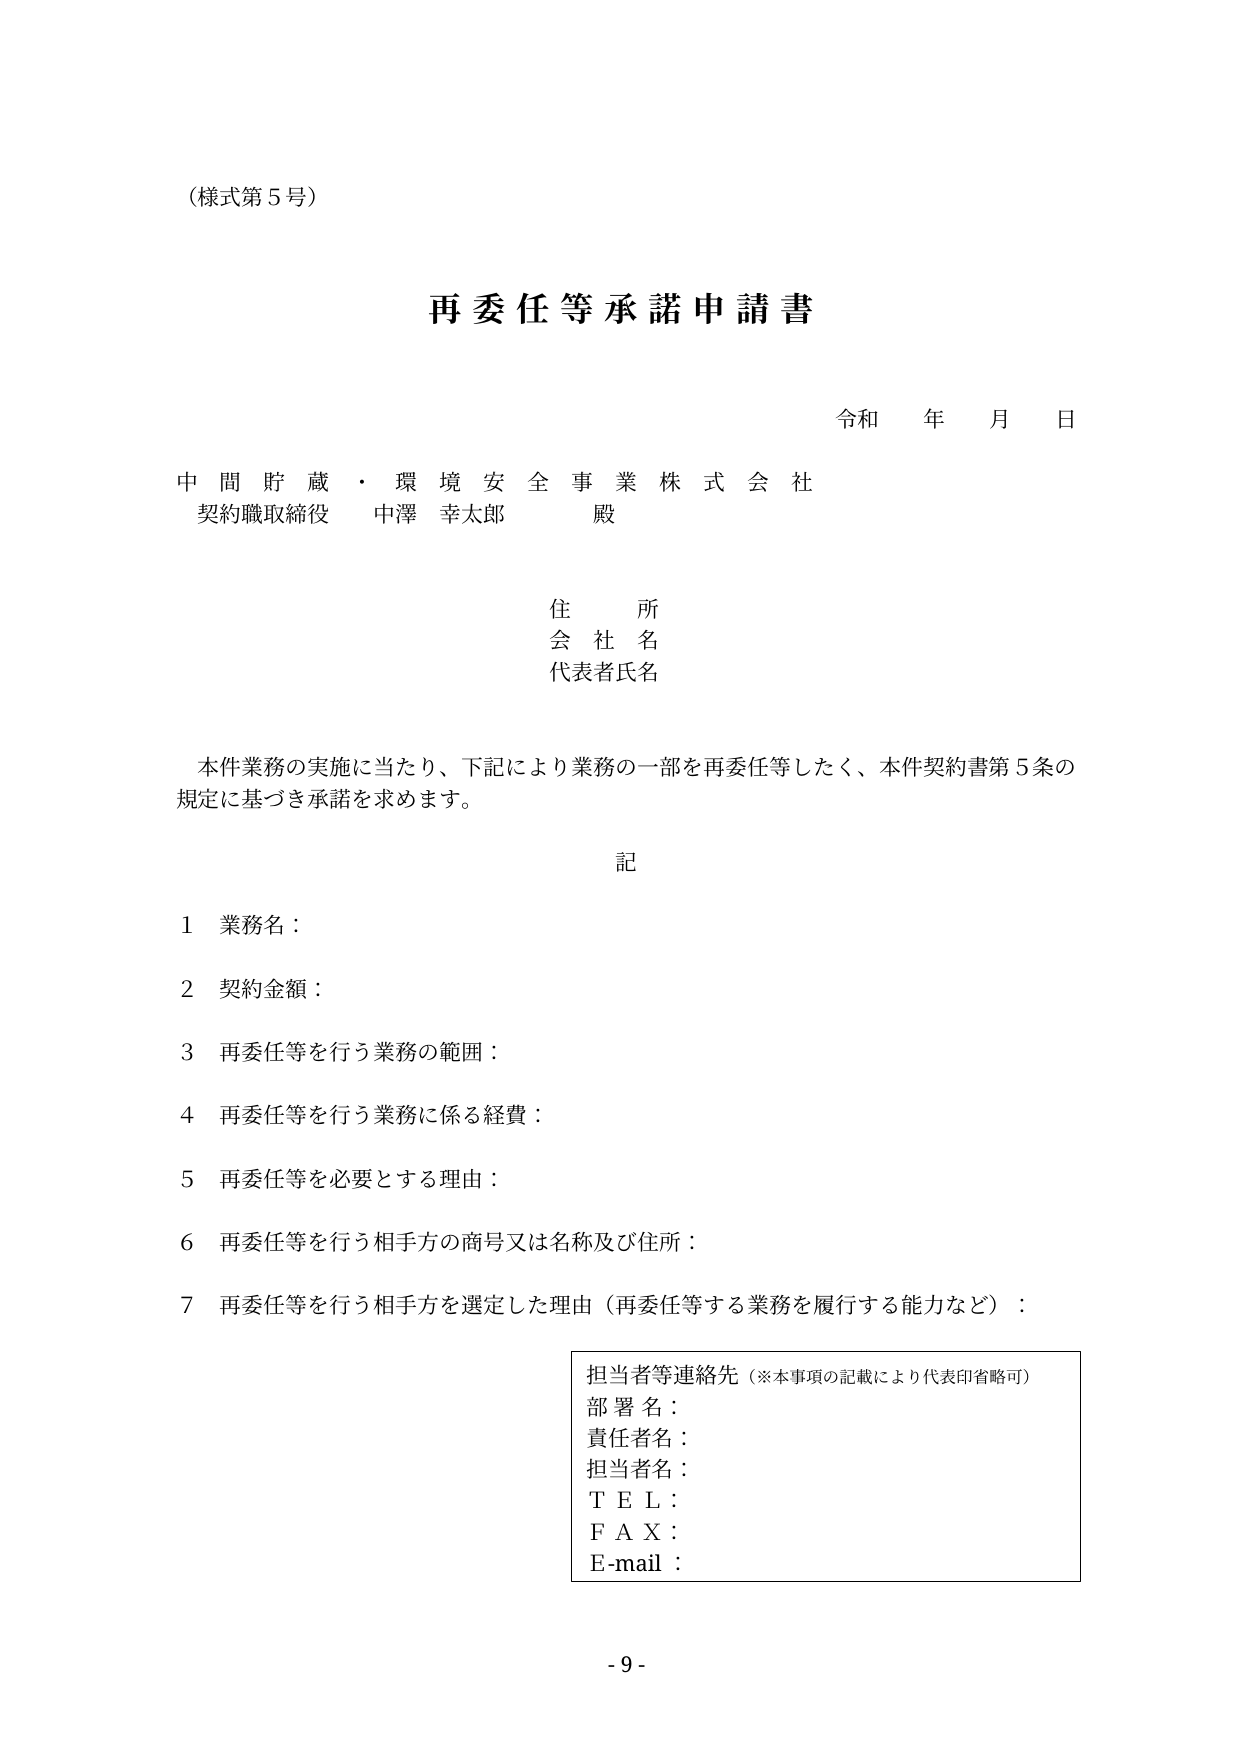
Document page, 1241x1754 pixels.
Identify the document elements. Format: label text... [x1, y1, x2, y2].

text 本件業務の実施に当たり、下記により業務の一部を再委任等したく、本件契約書第５条の規定に基づき承諾を求めます。 [176, 750, 1077, 814]
text ２ 契約金額： [176, 972, 1077, 1004]
text 契約職取締役 中澤 幸太郎 殿 [176, 497, 1077, 529]
text １ 業務名： [176, 909, 1077, 940]
text 令和 年 月 日 [176, 402, 1077, 434]
text ６ 再委任等を行う相手方の商号又は名称及び住所： [176, 1225, 1077, 1257]
text ３ 再委任等を行う業務の範囲： [176, 1035, 1077, 1067]
text 代表者氏名 [176, 655, 1077, 687]
text ７ 再委任等を行う相手方を選定した理由（再委任等する業務を履行する能力など）： [176, 1289, 1077, 1320]
text 住 所 [176, 592, 1077, 624]
text ５ 再委任等を必要とする理由： [176, 1162, 1077, 1194]
text 会 社 名 [176, 624, 1077, 655]
text ４ 再委任等を行う業務に係る経費： [176, 1099, 1077, 1130]
text （様式第５号） [176, 180, 1077, 212]
text 記 [176, 845, 1077, 877]
text 中間貯蔵・環境安全事業株式会社 [176, 465, 1077, 497]
text 再委任等承諾申請書 [176, 275, 1077, 339]
